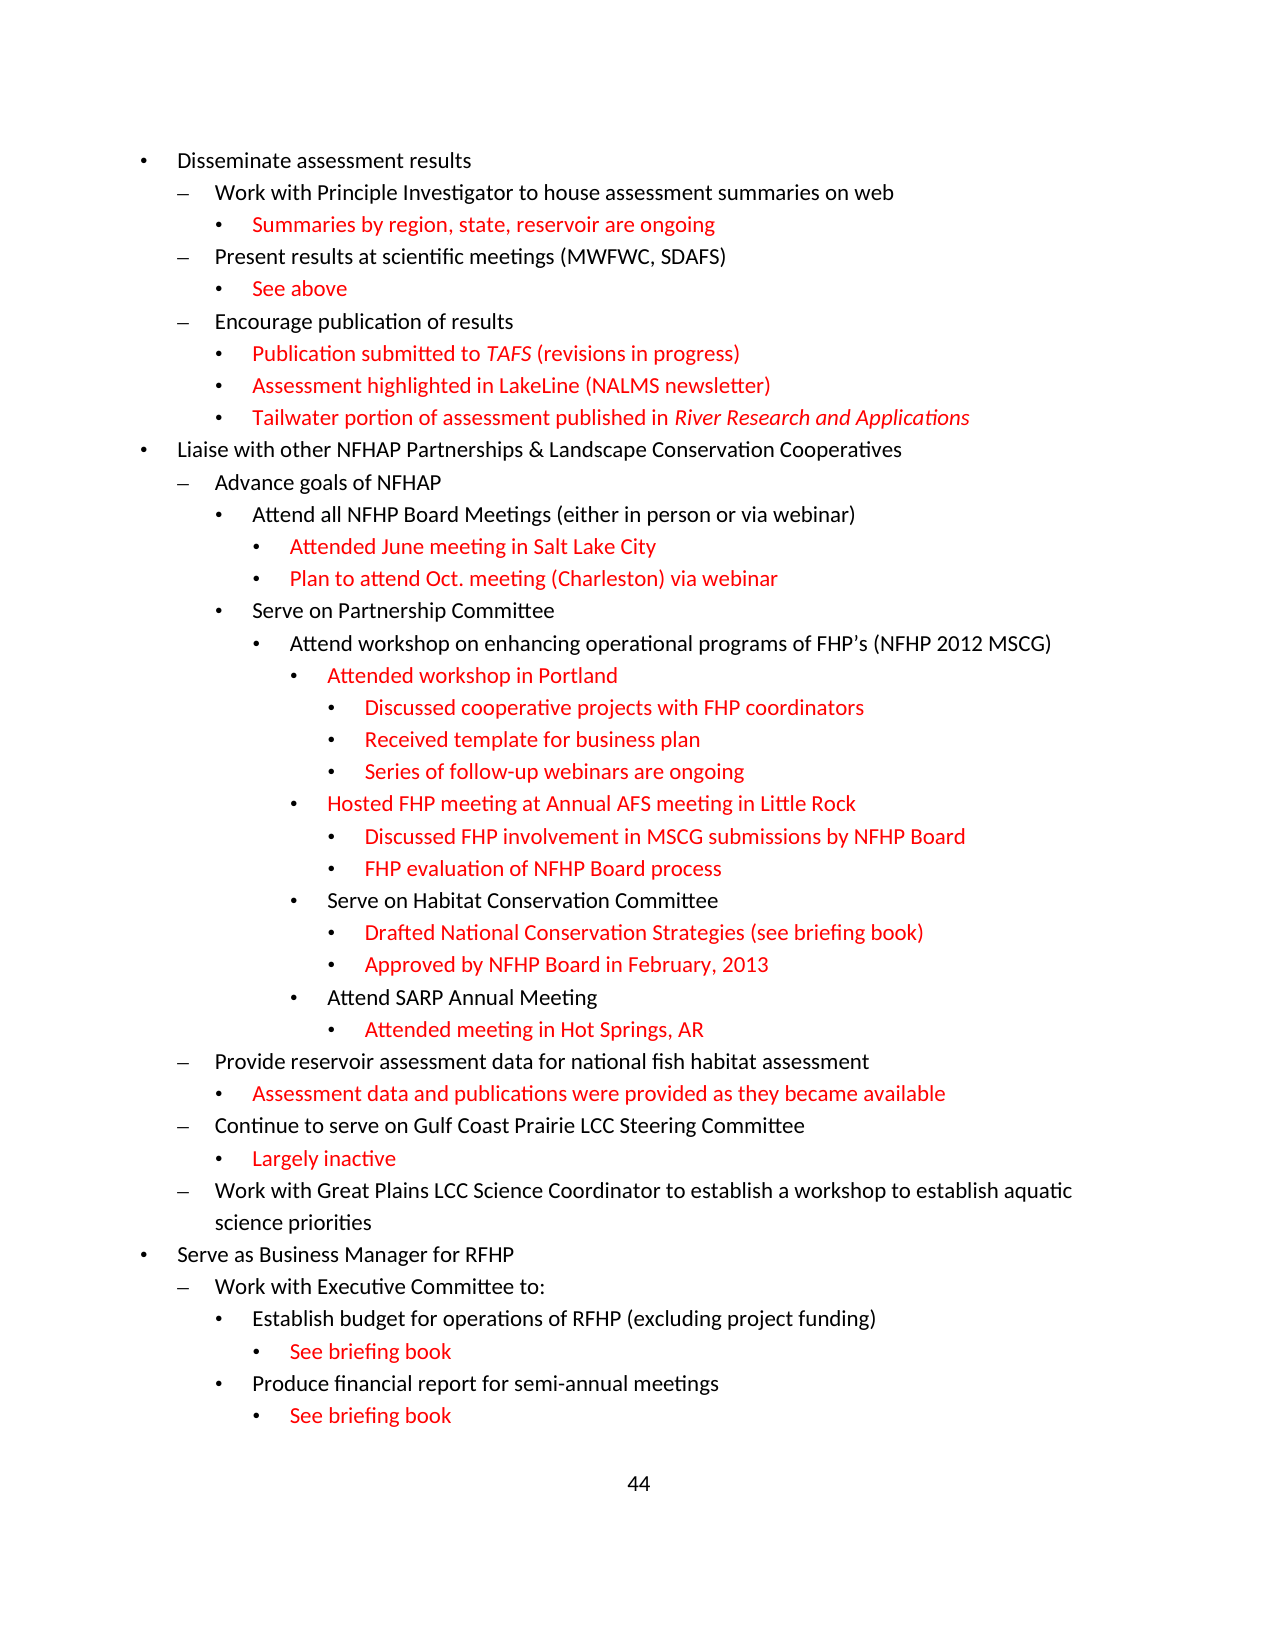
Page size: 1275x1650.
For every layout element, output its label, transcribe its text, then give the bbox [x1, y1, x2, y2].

list Attend workshop on enhancing operational programs of FHP’s (NFHP 2012 MSCG) [252, 629, 1100, 657]
list Drafted National Conservation Strategies (see briefing book) [327, 918, 1100, 946]
list Present results at scientific meetings (MWFWC, SDAFS) [177, 242, 1100, 270]
list See briefing book [252, 1401, 1100, 1429]
list Continue to serve on Gulf Coast Prairie LCC Steering Committee [177, 1111, 1100, 1139]
list Attended workshop in Portland [289, 661, 1100, 689]
list Serve as Business Manager for RFHP [139, 1240, 1100, 1268]
list Publication submitted to TAFS (revisions in progress) [214, 339, 1100, 367]
list Plan to attend Oct. meeting (Charleston) via webinar [252, 564, 1100, 592]
list Disseminate assessment results [139, 146, 1100, 174]
list Establish budget for operations of RFHP (excluding project funding) [214, 1304, 1100, 1333]
list Discussed FHP involvement in MSCG submissions by NFHP Board [327, 822, 1100, 850]
list Produce financial report for semi-annual meetings [214, 1369, 1100, 1397]
list Attend SARP Annual Meeting [289, 983, 1100, 1011]
list Summaries by region, state, reservoir are ongoing [214, 210, 1100, 238]
list Provide reservoir assessment data for national fish habitat assessment [177, 1047, 1100, 1075]
list Advance goals of NFHAP [177, 468, 1100, 496]
list Attend all NFHP Board Meetings (either in person or via webinar) [214, 500, 1100, 528]
list Liaise with other NFHAP Partnerships & Landscape Conservation Cooperatives [139, 436, 1100, 463]
list Work with Executive Committee to: [177, 1272, 1100, 1300]
list Approved by NFHP Board in February, 2013 [327, 951, 1100, 978]
list Assessment highlighted in LakeLine (NALMS newsletter) [214, 371, 1100, 399]
list Assessment data and publications were provided as they became available [214, 1079, 1100, 1107]
list Hosted FHP meeting at Annual AFS meeting in Little Rock [289, 789, 1100, 818]
list Discussed cooperative projects with FHP coordinators [327, 693, 1100, 721]
list Attended meeting in Hot Springs, AR [327, 1015, 1100, 1043]
list Received template for business plan [327, 725, 1100, 753]
list Tailwater portion of assessment published in River Research and Applications [214, 403, 1100, 431]
list See above [214, 274, 1100, 303]
list Serve on Partnership Committee [214, 596, 1100, 624]
list Series of follow-up webinars are ongoing [327, 757, 1100, 785]
list Work with Great Plains LCC Science Coordinator to establish a workshop to establish aquatic science priorities [177, 1176, 1100, 1236]
list FHP evaluation of NFHP Board process [327, 854, 1100, 882]
list Encourage publication of results [177, 307, 1100, 335]
list Attended June meeting in Salt Lake City [252, 532, 1100, 560]
list Largely inactive [214, 1144, 1100, 1172]
list Work with Principle Investigator to house assessment summaries on web [177, 178, 1100, 206]
list Serve on Habitat Conservation Committee [289, 886, 1100, 914]
list See briefing book [252, 1337, 1100, 1365]
